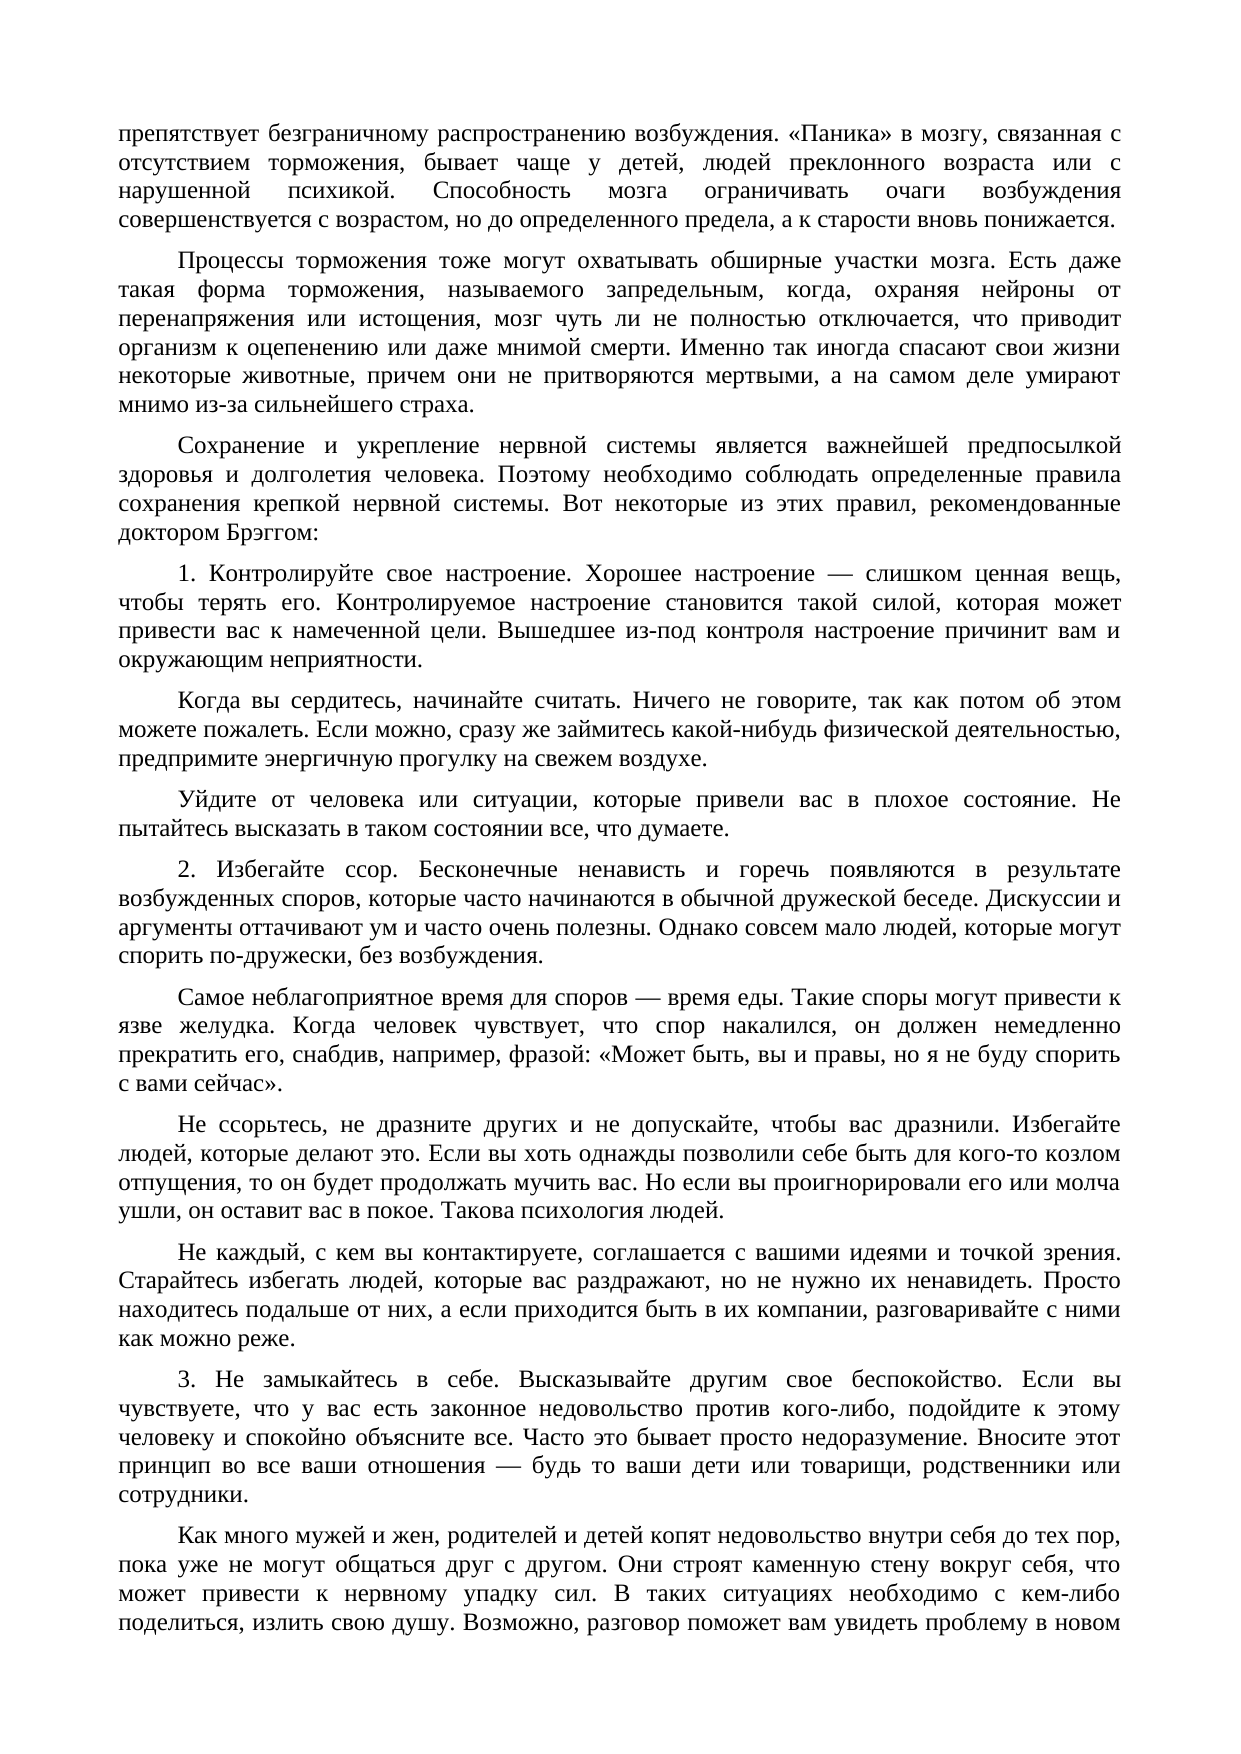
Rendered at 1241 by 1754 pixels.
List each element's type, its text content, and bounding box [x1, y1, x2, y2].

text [118, 1521, 1122, 1636]
text Самое неблагоприятное время для споров — время еды. Такие споры могут привести к язве желудка. Когда человек чувствует, что спор накалился, он должен немедленно прекратить его, снабдив, например, фразой: «Может быть, вы и правы, но я не буду спорить с вами сейчас». [118, 982, 1122, 1097]
text Когда вы сердитесь, начинайте считать. Ничего не говорите, так как потом об этом можете пожалеть. Если можно, сразу же займитесь какой-нибудь физической деятельностью, предпримите энергичную прогулку на свежем воздухе. [118, 686, 1122, 772]
text 2. Избегайте ссор. Бесконечные ненависть и горечь появляются в результате возбужденных споров, которые часто начинаются в обычной дружеской беседе. Дискуссии и аргументы оттачивают ум и часто очень полезны. Однако совсем мало людей, которые могут спорить по-дружески, без возбуждения. [118, 854, 1122, 969]
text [118, 118, 1122, 233]
text Уйдите от человека или ситуации, которые привели вас в плохое состояние. Не пытайтесь высказать в таком состоянии все, что думаете. [118, 784, 1122, 842]
text 3. Не замыкайтесь в себе. Высказывайте другим свое беспокойство. Если вы чувствуете, что у вас есть законное недовольство против кого-либо, подойдите к этому человеку и спокойно объясните все. Часто это бывает просто недоразумение. Вносите этот принцип во все ваши отношения — будь то ваши дети или товарищи, родственники или сотрудники. [118, 1364, 1122, 1508]
text Сохранение и укрепление нервной системы является важнейшей предпосылкой здоровья и долголетия человека. Поэтому необходимо соблюдать определенные правила сохранения крепкой нервной системы. Вот некоторые из этих правил, рекомендованные доктором Брэггом: [118, 431, 1122, 546]
text Не каждый, с кем вы контактируете, соглашается с вашими идеями и точкой зрения. Старайтесь избегать людей, которые вас раздражают, но не нужно их ненавидеть. Просто находитесь подальше от них, а если приходится быть в их компании, разговаривайте с ними как можно реже. [118, 1237, 1122, 1352]
text Не ссорьтесь, не дразните других и не допускайте, чтобы вас дразнили. Избегайте людей, которые делают это. Если вы хоть однажды позволили себе быть для кого-то козлом отпущения, то он будет продолжать мучить вас. Но если вы проигнорировали его или молча ушли, он оставит вас в покое. Такова психология людей. [118, 1109, 1122, 1224]
text Процессы торможения тоже могут охватывать обширные участки мозга. Есть даже такая форма торможения, называемого запредельным, когда, охраняя нейроны от перенапряжения или истощения, мозг чуть ли не полностью отключается, что приводит организм к оцепенению или даже мнимой смерти. Именно так иногда спасают свои жизни некоторые животные, причем они не притворяются мертвыми, а на самом деле умирают мнимо из-за сильнейшего страха. [118, 246, 1122, 418]
text 1. Контролируйте свое настроение. Хорошее настроение — слишком ценная вещь, чтобы терять его. Контролируемое настроение становится такой силой, которая может привести вас к намеченной цели. Вышедшее из-под контроля настроение причинит вам и окружающим неприятности. [118, 558, 1122, 673]
